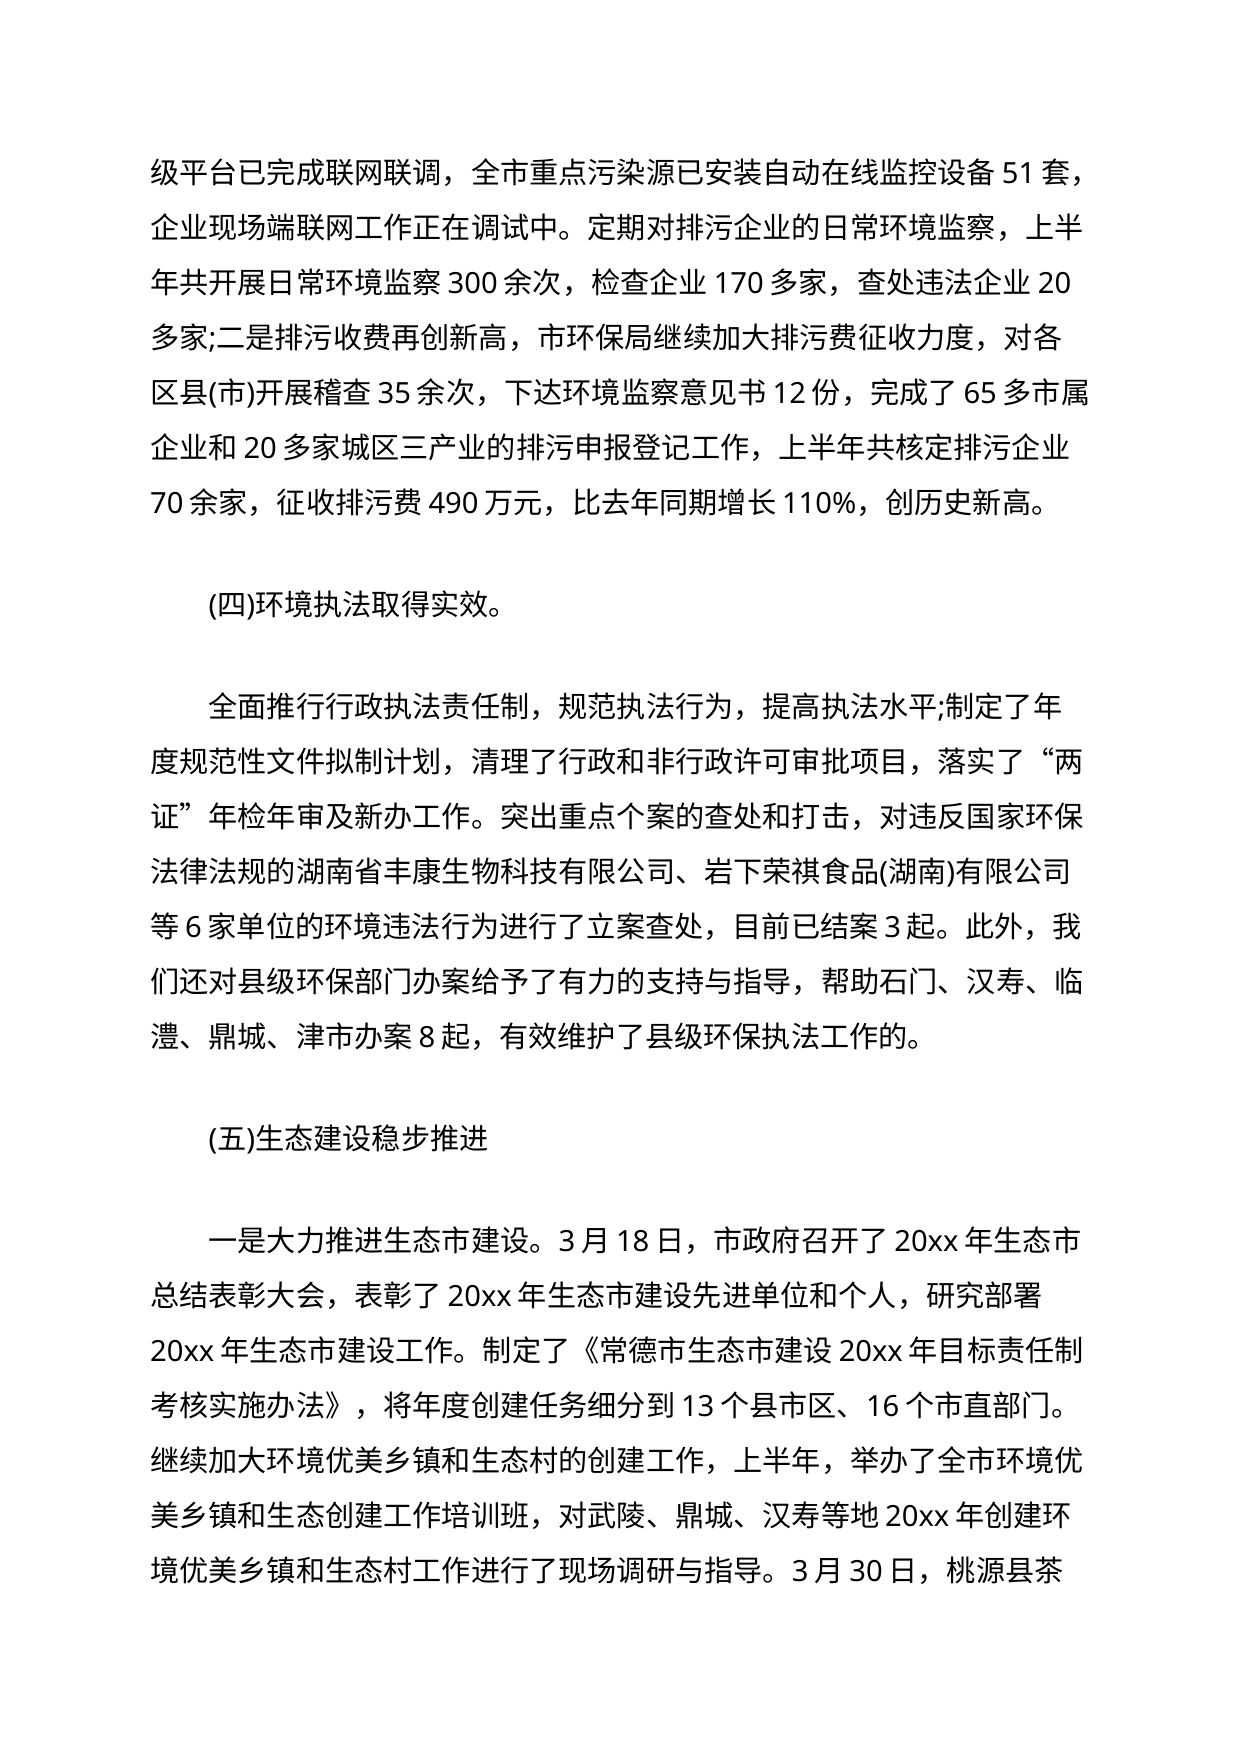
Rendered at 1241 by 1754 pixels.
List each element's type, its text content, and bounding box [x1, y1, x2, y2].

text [150, 1217, 1090, 1590]
text (五)生态建设稳步推进 [150, 1116, 1090, 1158]
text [150, 150, 1090, 522]
text (四)环境执法取得实效。 [150, 582, 1090, 624]
text 全面推行行政执法责任制，规范执法行为，提高执法水平;制定了年度规范性文件拟制计划，清理了行政和非行政许可审批项目，落实了“两证”年检年审及新办工作。突出重点个案的查处和打击，对违反国家环保法律法规的湖南省丰康生物科技有限公司、岩下荣祺食品(湖南)有限公司等6家单位的环境违法行为进行了立案查处，目前已结案3起。此外，我们还对县级环保部门办案给予了有力的支持与指导，帮助石门、汉寿、临澧、鼎城、津市办案8起，有效维护了县级环保执法工作的。 [150, 684, 1090, 1056]
